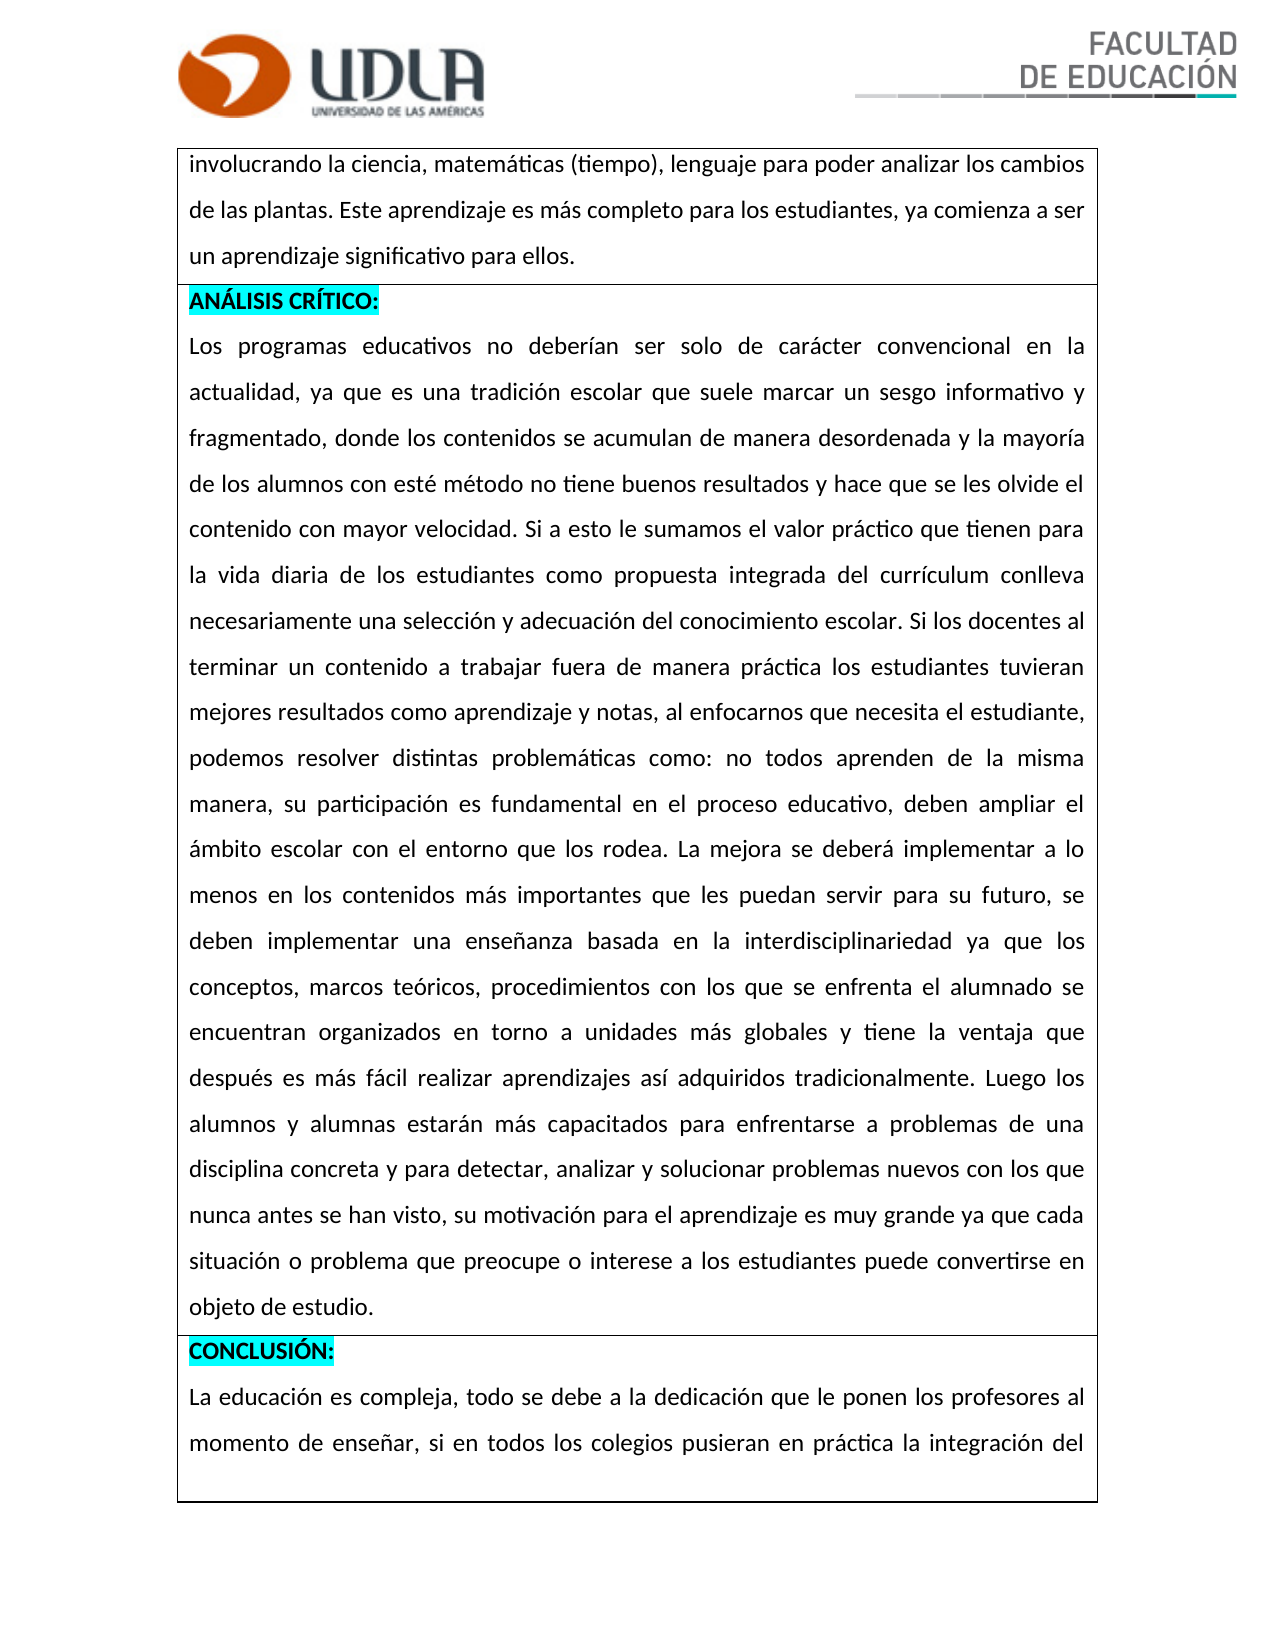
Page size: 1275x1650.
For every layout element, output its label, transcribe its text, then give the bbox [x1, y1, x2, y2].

picture [854, 26, 1237, 98]
picture [177, 29, 485, 118]
table_cell ANÁLISIS CRÍTICO: Los programas educativos no deberían ser solo de carácter convencional en la actualidad, ya que es una tradición escolar que suele marcar un sesgo informativo y fragmentado, donde los contenidos se acumulan de manera desordenada y la mayoría de los alumnos con esté método no tiene buenos resultados y hace que se les olvide el contenido con mayor velocidad. Si a esto le sumamos el valor práctico que tienen para la vida diaria de los estudiantes como propuesta integrada del currículum conlleva necesariamente una selección y adecuación del conocimiento escolar. Si los docentes al terminar un contenido a trabajar fuera de manera práctica los estudiantes tuvieran mejores resultados como aprendizaje y notas, al enfocarnos que necesita el estudiante, podemos resolver distintas problemáticas como: no todos aprenden de la misma manera, su participación es fundamental en el proceso educativo, deben ampliar el ámbito escolar con el entorno que los rodea. La mejora se deberá implementar a lo menos en los contenidos más importantes que les puedan servir para su futuro, se deben implementar una enseñanza basada en la interdisciplinariedad ya que los conceptos, marcos teóricos, procedimientos con los que se enfrenta el alumnado se encuentran organizados en torno a unidades más globales y tiene la ventaja que después es más fácil realizar aprendizajes así adquiridos tradicionalmente. Luego los alumnos y alumnas estarán más capacitados para enfrentarse a problemas de una disciplina concreta y para detectar, analizar y solucionar problemas nuevos con los que nunca antes se han visto, su motivación para el aprendizaje es muy grande ya que cada situación o problema que preocupe o interese a los estudiantes puede convertirse en objeto de estudio. [178, 285, 1097, 1334]
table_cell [178, 1336, 1097, 1501]
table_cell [178, 149, 1097, 284]
